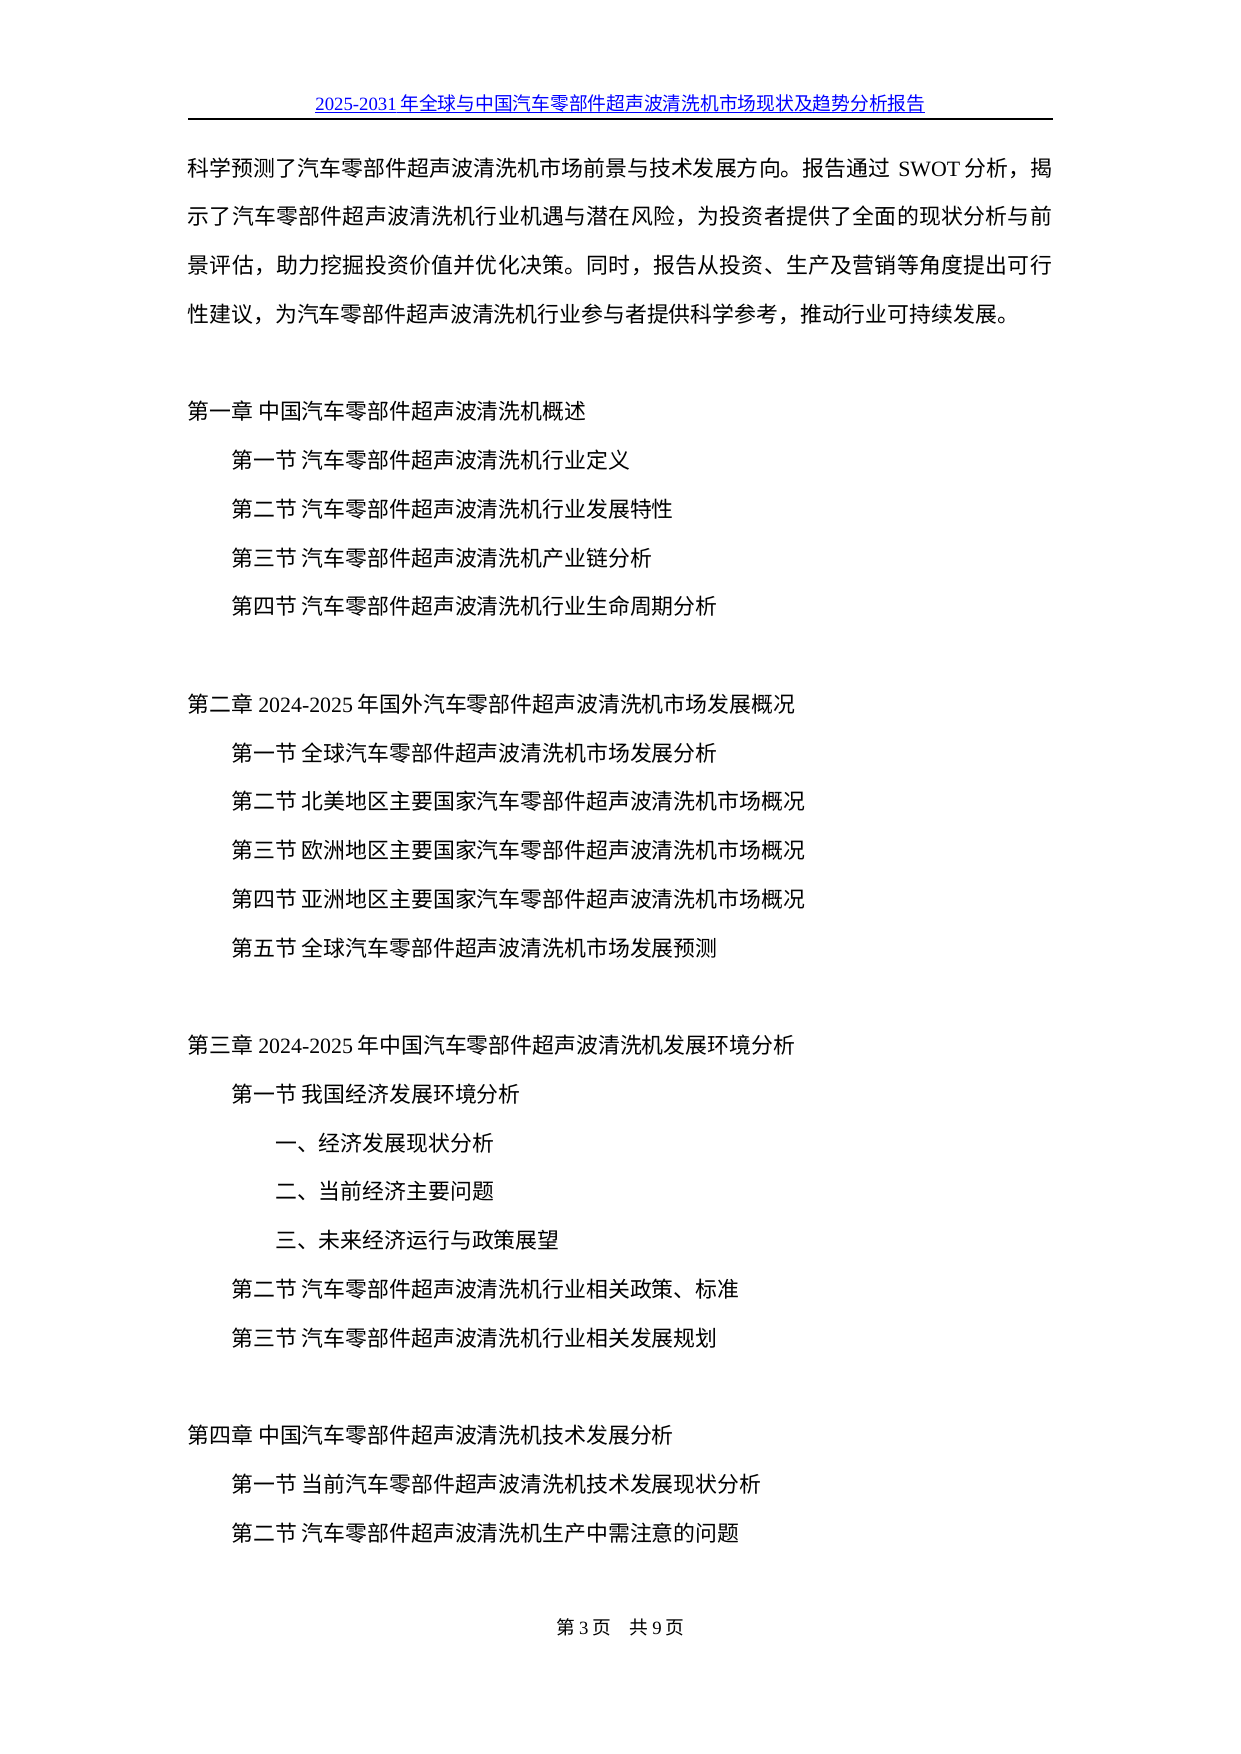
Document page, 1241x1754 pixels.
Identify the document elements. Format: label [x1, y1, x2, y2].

text [187, 150, 1053, 1548]
